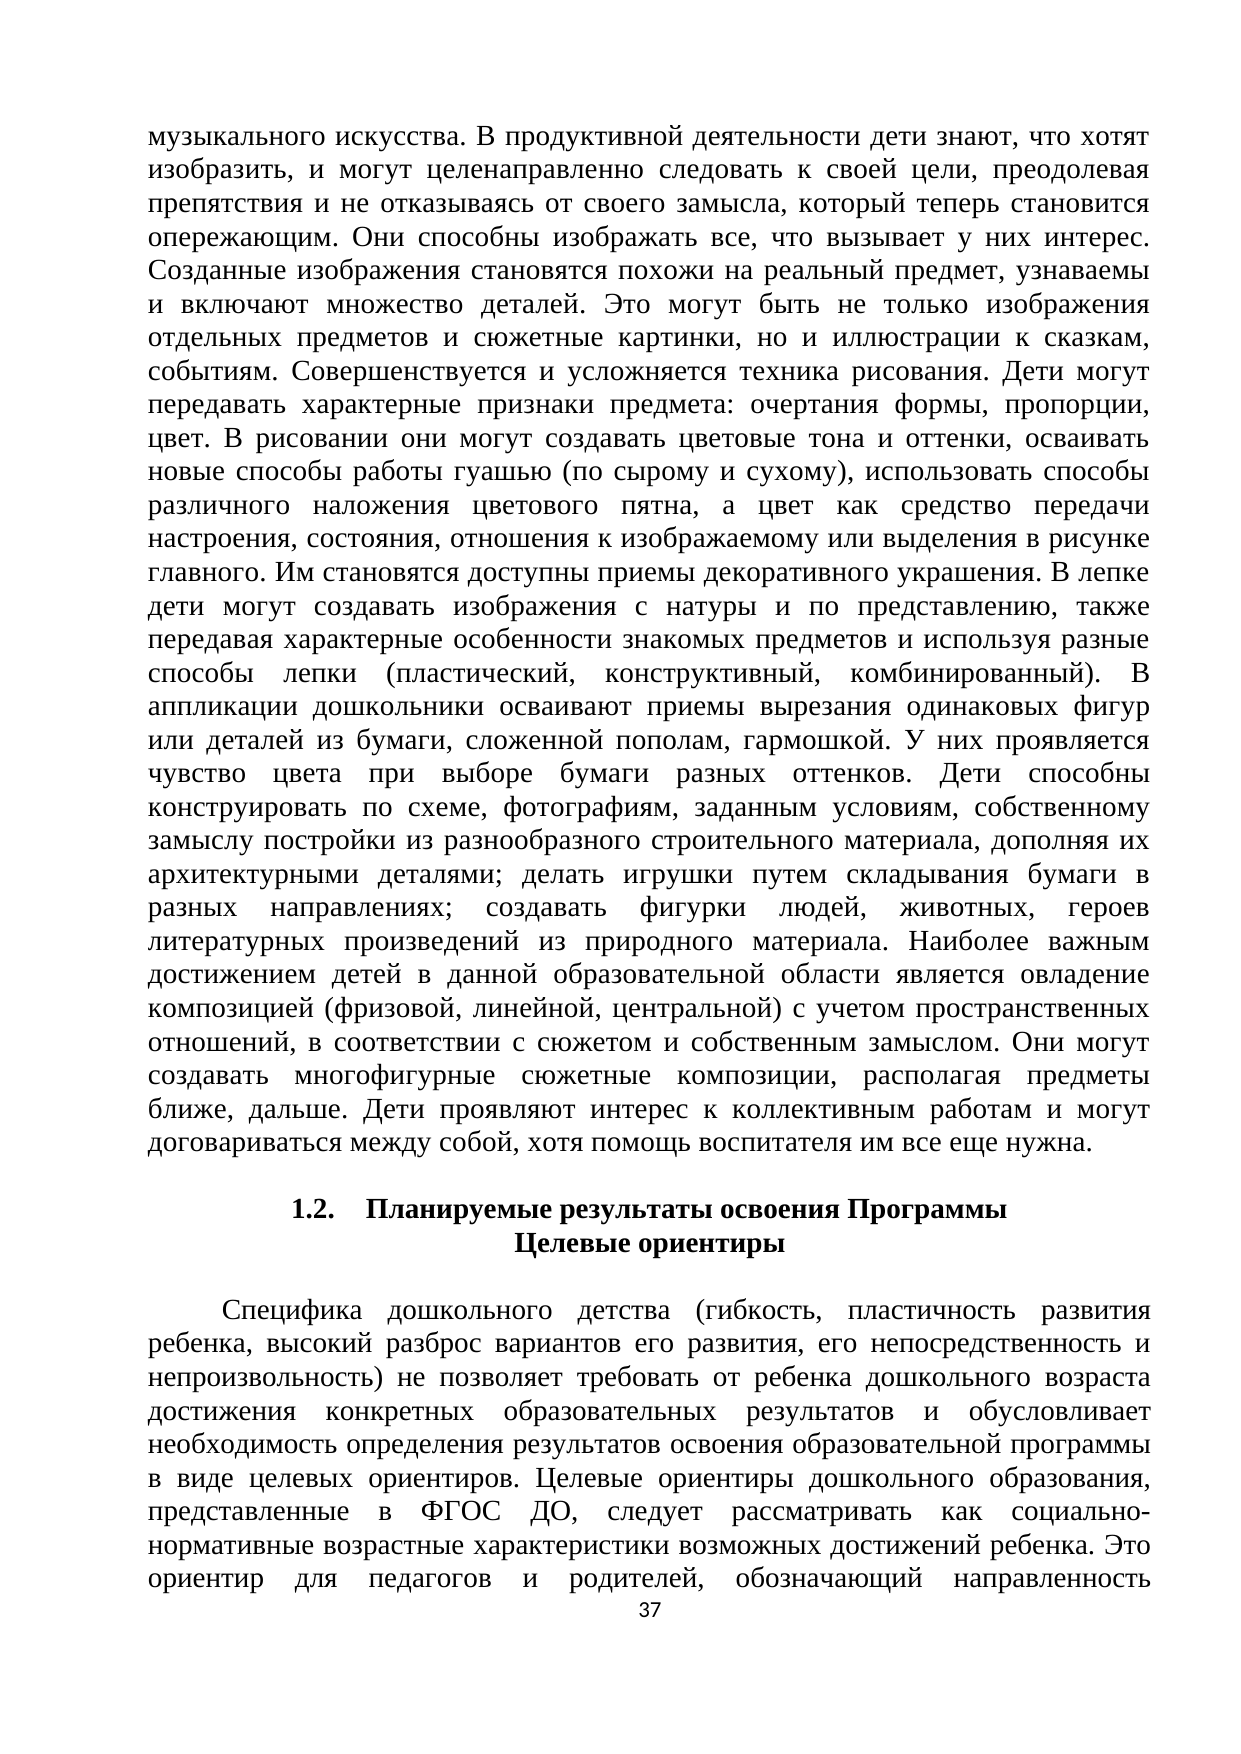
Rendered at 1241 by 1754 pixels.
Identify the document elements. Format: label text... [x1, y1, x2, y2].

list Планируемые результаты освоения Программы [147, 1191, 1152, 1225]
list Целевые ориентиры [148, 1225, 1152, 1258]
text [148, 118, 1152, 1158]
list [148, 1292, 1152, 1594]
